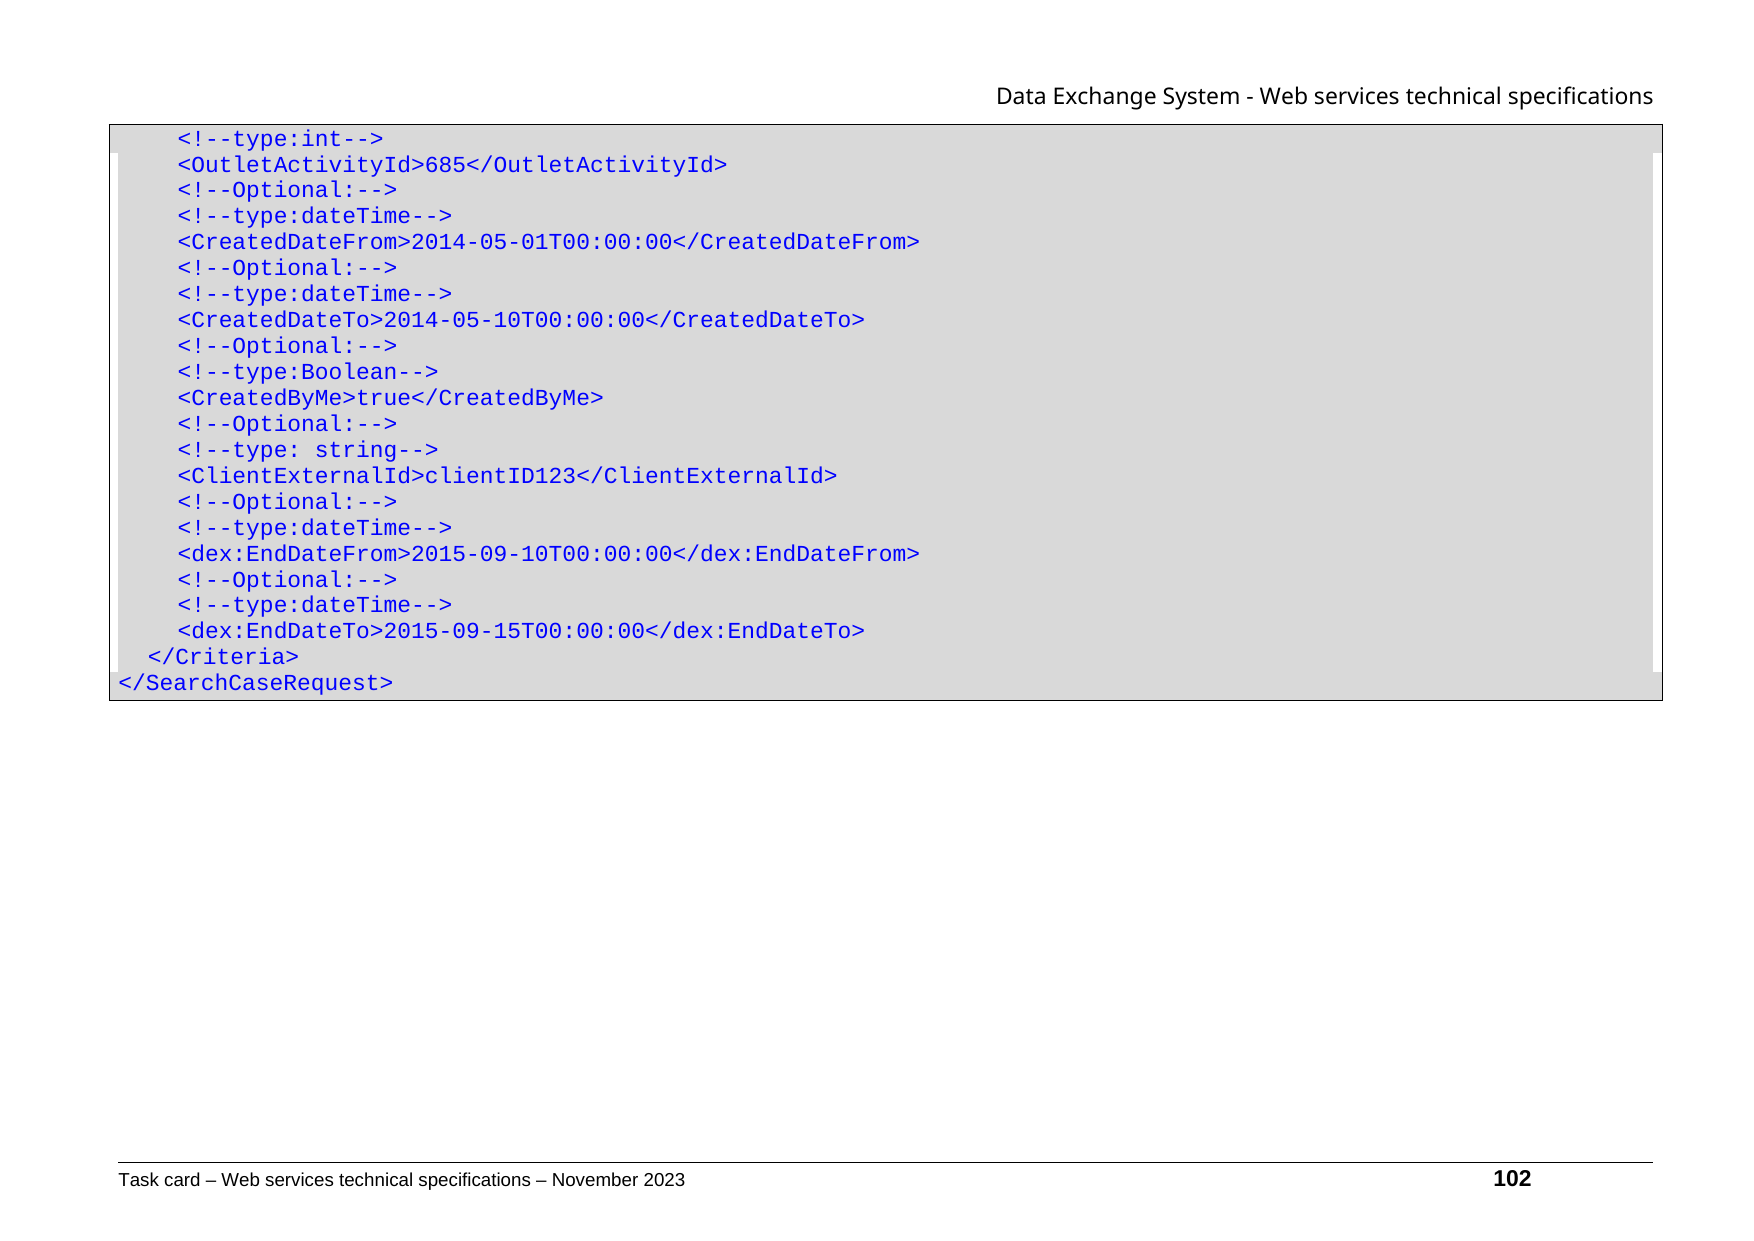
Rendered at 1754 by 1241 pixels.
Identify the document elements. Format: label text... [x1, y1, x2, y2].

text <!--type:dateTime--> [118, 594, 1653, 620]
text <!--type:dateTime--> [118, 516, 1653, 542]
text <!--Optional:--> [118, 334, 1653, 360]
text <CreatedDateFrom>2014-05-01T00:00:00</CreatedDateFrom> [118, 231, 1653, 257]
text <!--type:int--> [110, 125, 1662, 153]
text <!--Optional:--> [118, 568, 1653, 594]
text <!--type:dateTime--> [118, 283, 1653, 308]
text </SearchCaseRequest> [110, 668, 1662, 700]
text <!--Optional:--> [118, 490, 1653, 516]
text <!--Optional:--> [118, 412, 1653, 438]
text <OutletActivityId>685</OutletActivityId> [118, 153, 1653, 179]
text <CreatedDateTo>2014-05-10T00:00:00</CreatedDateTo> [118, 308, 1653, 334]
text <dex:EndDateTo>2015-09-15T00:00:00</dex:EndDateTo> [118, 620, 1653, 646]
text </Criteria> [118, 646, 1653, 668]
text <ClientExternalId>clientID123</ClientExternalId> [118, 464, 1653, 490]
text <!--type:dateTime--> [118, 205, 1653, 231]
text <!--Optional:--> [118, 179, 1653, 205]
text <!--Optional:--> [118, 257, 1653, 283]
text <CreatedByMe>true</CreatedByMe> [118, 386, 1653, 412]
text <dex:EndDateFrom>2015-09-10T00:00:00</dex:EndDateFrom> [118, 542, 1653, 568]
text <!--type: string--> [118, 438, 1653, 464]
text <!--type:Boolean--> [118, 360, 1653, 386]
